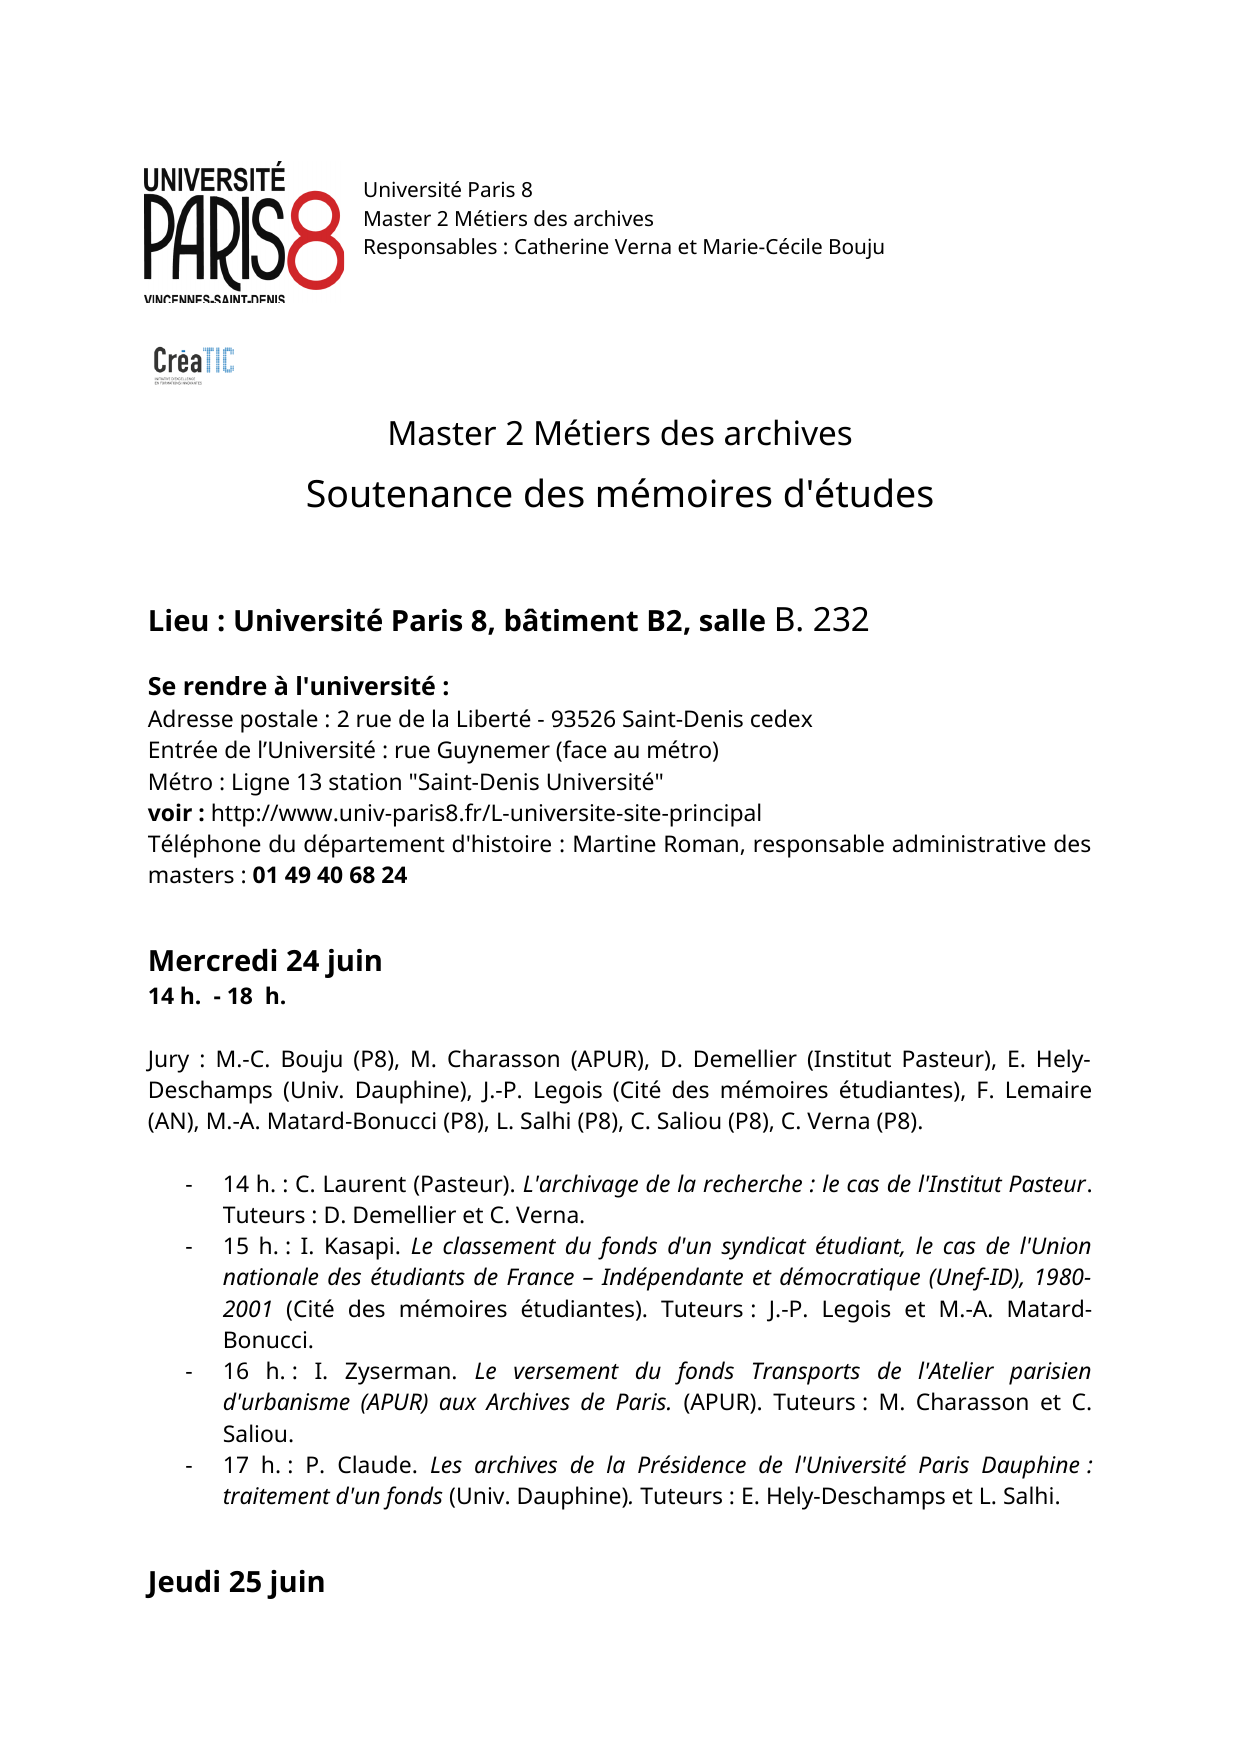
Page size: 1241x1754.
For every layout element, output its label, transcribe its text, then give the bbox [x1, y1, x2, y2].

text Soutenance des mémoires d'études [148, 467, 1093, 518]
text Métro : Ligne 13 station "Saint-Denis Université" [148, 765, 1093, 797]
list 16 h. : I. Zyserman. Le versement du fonds Transports de l'Atelier parisien d'urbanisme (APUR) aux Archives de Paris. (APUR). Tuteurs : M. Charasson et C. Saliou. [185, 1355, 1093, 1449]
list 15 h. : I. Kasapi. Le classement du fonds d'un syndicat étudiant, le cas de l'Union nationale des étudiants de France – Indépendante et démocratique (Unef-ID), 1980-2001 (Cité des mémoires étudiantes). Tuteurs : J.-P. Legois et M.-A. Matard-Bonucci. [185, 1230, 1093, 1355]
picture [147, 317, 240, 410]
text 14 h. - 18 h. [148, 980, 1093, 1011]
text Lieu : Université Paris 8, bâtiment B2, salle B. 232 [148, 595, 1093, 641]
text Jeudi 25 juin [148, 1561, 1093, 1601]
text Université Paris 8 [345, 176, 1093, 204]
text Responsables : Catherine Verna et Marie-Cécile Bouju [345, 232, 1093, 261]
text Adresse postale : 2 rue de la Liberté - 93526 Saint-Denis cedex [148, 703, 1093, 734]
picture [144, 161, 345, 302]
text Master 2 Métiers des archives [148, 318, 1093, 455]
text Se rendre à l'université : [148, 669, 1093, 703]
text Téléphone du département d'histoire : Martine Roman, responsable administrative des masters : 01 49 40 68 24 [148, 828, 1093, 890]
text Jury : M.-C. Bouju (P8), M. Charasson (APUR), D. Demellier (Institut Pasteur), E. Hely-Deschamps (Univ. Dauphine), J.-P. Legois (Cité des mémoires étudiantes), F. Lemaire (AN), M.-A. Matard-Bonucci (P8), L. Salhi (P8), C. Saliou (P8), C. Verna (P8). [148, 1043, 1093, 1136]
text Mercredi 24 juin [148, 940, 1093, 980]
list 17 h. : P. Claude. Les archives de la Présidence de l'Université Paris Dauphine : traitement d'un fonds (Univ. Dauphine). Tuteurs : E. Hely-Deschamps et L. Salhi. [185, 1449, 1093, 1511]
text voir : http://www.univ-paris8.fr/L-universite-site-principal [148, 797, 1093, 828]
text Entrée de l’Université : rue Guynemer (face au métro) [148, 734, 1093, 765]
text Master 2 Métiers des archives [345, 204, 1093, 232]
list 14 h. : C. Laurent (Pasteur). L'archivage de la recherche : le cas de l'Institut Pasteur. Tuteurs : D. Demellier et C. Verna. [185, 1168, 1093, 1230]
